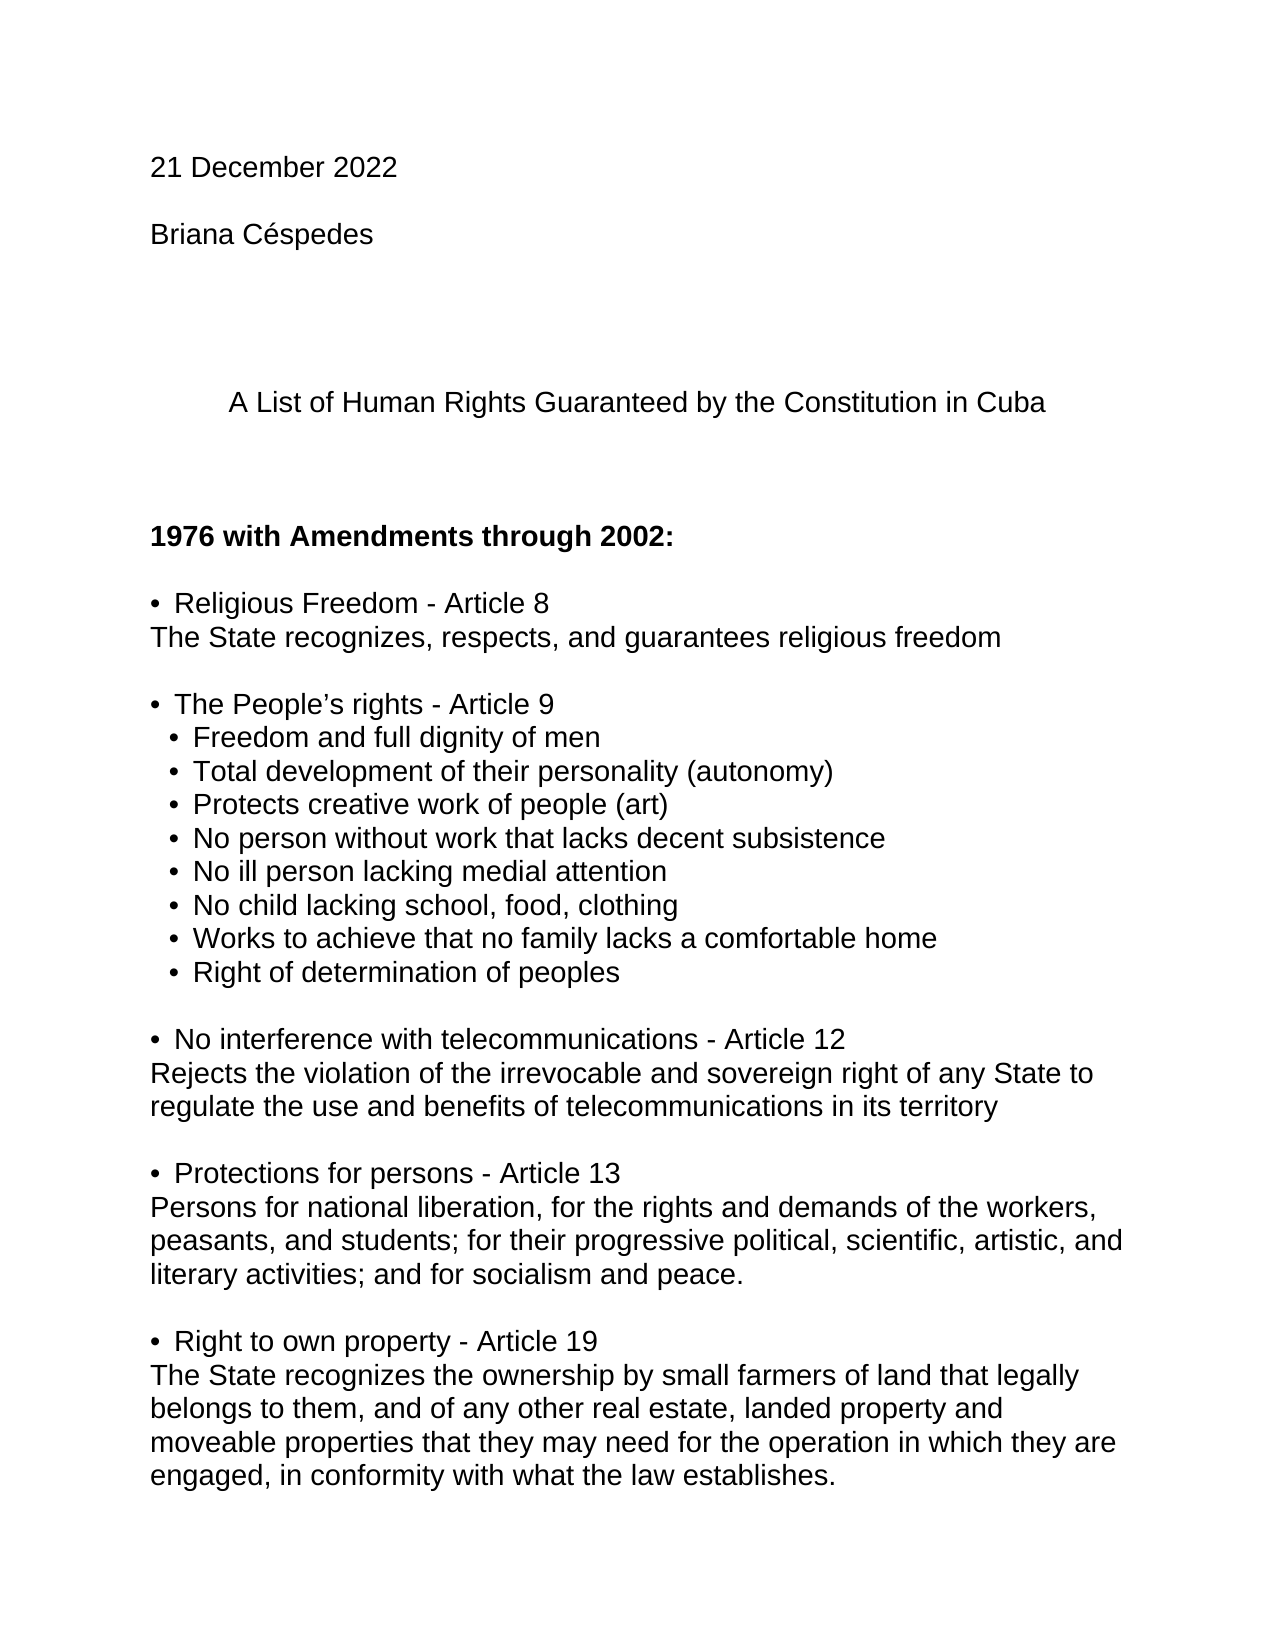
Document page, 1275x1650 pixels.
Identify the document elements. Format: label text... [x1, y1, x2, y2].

list Right of determination of peoples [169, 955, 1125, 988]
text Rejects the violation of the irrevocable and sovereign right of any State to regulate the use and benefits of telecommunications in its territory [150, 1056, 1125, 1123]
list No ill person lacking medial attention [169, 854, 1125, 888]
text The State recognizes, respects, and guarantees religious freedom [150, 619, 1125, 653]
list Works to achieve that no family lacks a comfortable home [169, 921, 1125, 955]
text 1976 with Amendments through 2002: [150, 519, 1125, 552]
text The State recognizes the ownership by small farmers of land that legally belongs to them, and of any other real estate, landed property and moveable properties that they may need for the operation in which they are engaged, in conformity with what the law establishes. [150, 1357, 1125, 1492]
text 21 December 2022 [150, 150, 1125, 183]
list No person without work that lacks decent subsistence [169, 821, 1125, 854]
list No interference with telecommunications - Article 12 [150, 1022, 1125, 1056]
list Right to own property - Article 19 [150, 1324, 1125, 1357]
text Briana Céspedes [150, 217, 1125, 251]
list No child lacking school, food, clothing [169, 888, 1125, 921]
text A List of Human Rights Guaranteed by the Constitution in Cuba [150, 385, 1125, 418]
list Protects creative work of people (art) [169, 787, 1125, 821]
list The People’s rights - Article 9 [150, 687, 1125, 720]
text Persons for national liberation, for the rights and demands of the workers, peasants, and students; for their progressive political, scientific, artistic, and literary activities; and for socialism and peace. [150, 1190, 1125, 1290]
list Total development of their personality (autonomy) [169, 754, 1125, 787]
list Protections for persons - Article 13 [150, 1156, 1125, 1190]
list Religious Freedom - Article 8 [150, 586, 1125, 619]
list Freedom and full dignity of men [169, 720, 1125, 754]
